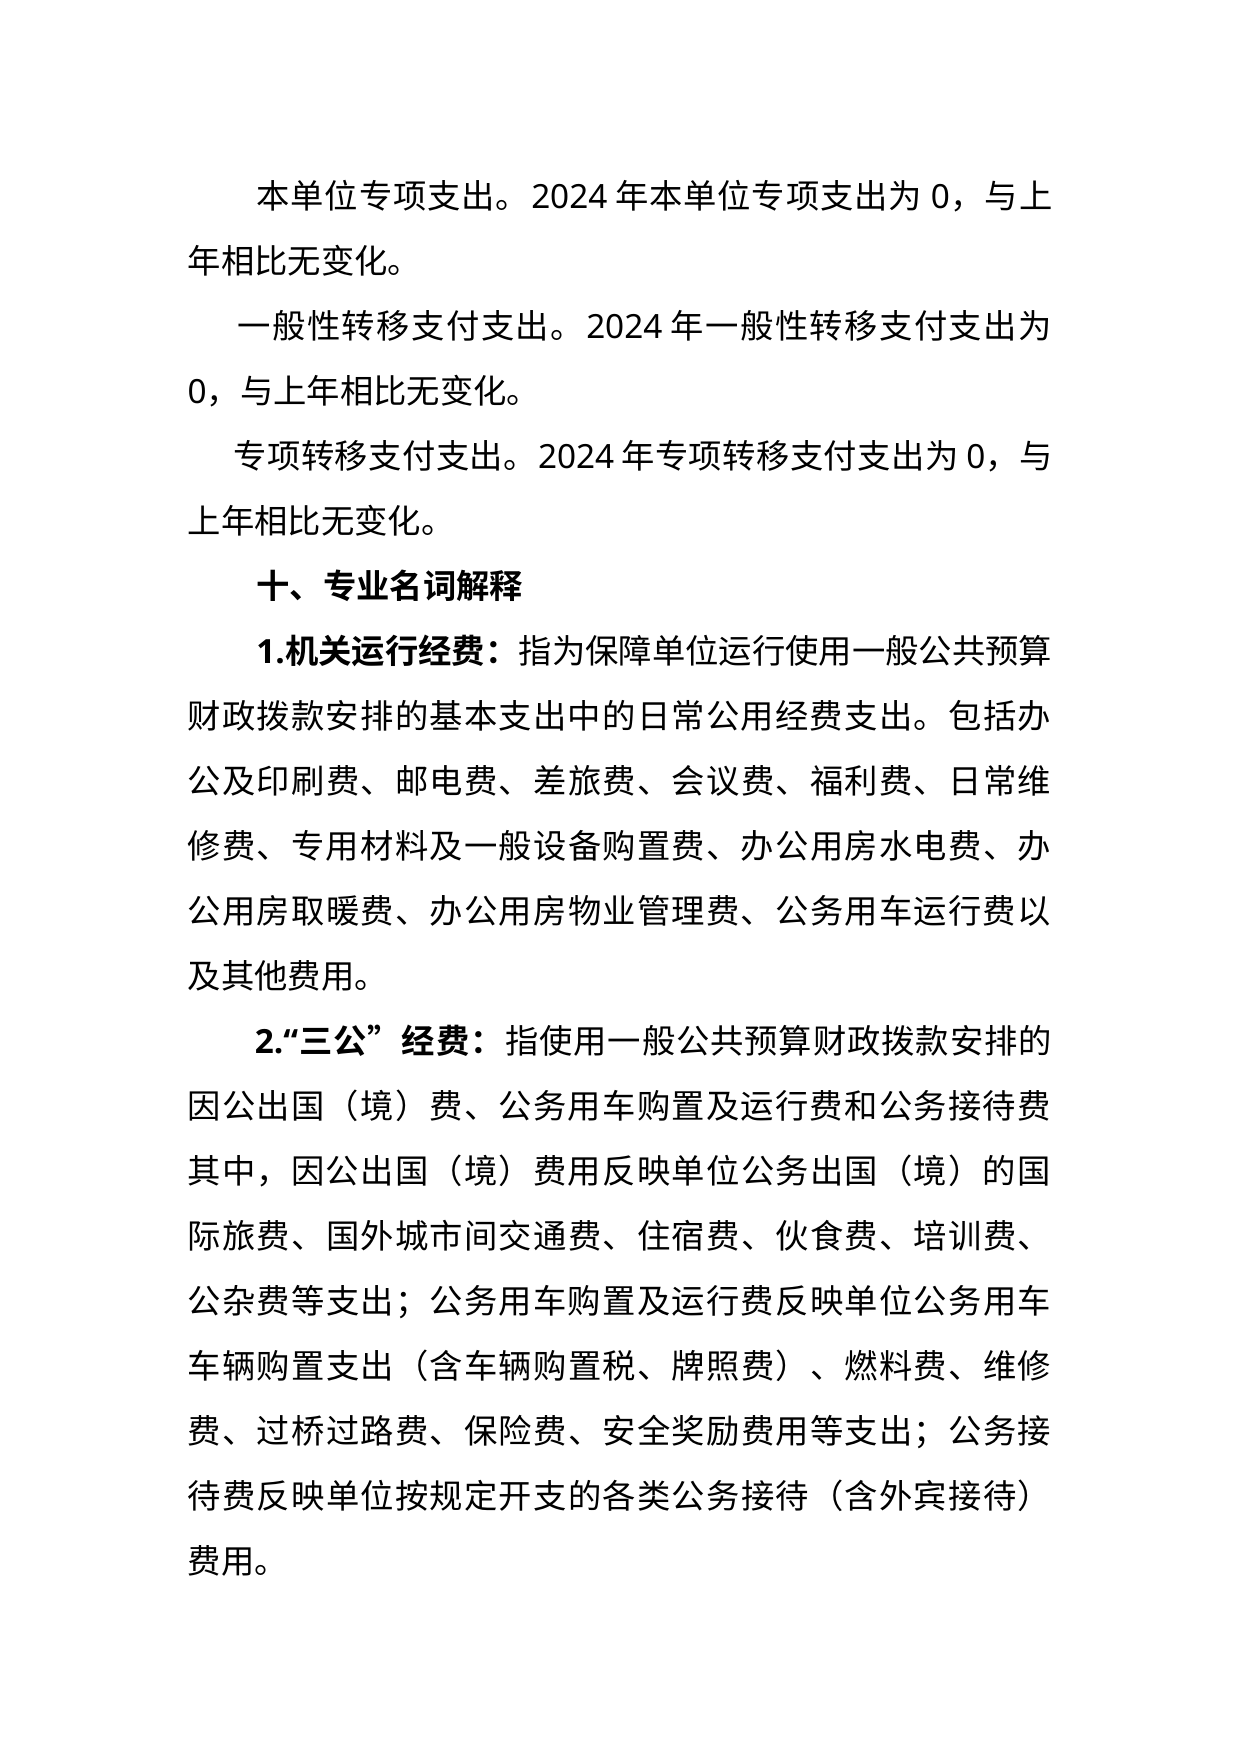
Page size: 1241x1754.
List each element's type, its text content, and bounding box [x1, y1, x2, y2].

text 本单位专项支出。2024年本单位专项支出为0，与上年相比无变化。 一般性转移支付支出。2024年一般性转移支付支出为0，与上年相比无变化。 专项转移支付支出。2024年专项转移支付支出为0，与上年相比无变化。 [187, 162, 1053, 552]
text 1.机关运行经费：指为保障单位运行使用一般公共预算财政拨款安排的基本支出中的日常公用经费支出。包括办公及印刷费、邮电费、差旅费、会议费、福利费、日常维修费、专用材料及一般设备购置费、办公用房水电费、办公用房取暖费、办公用房物业管理费、公务用车运行费以及其他费用。 [187, 617, 1053, 1007]
text 十、专业名词解释 [187, 552, 1053, 617]
text 2.“三公”经费：指使用一般公共预算财政拨款安排的因公出国（境）费、公务用车购置及运行费和公务接待费。其中，因公出国（境）费用反映单位公务出国（境）的国际旅费、国外城市间交通费、住宿费、伙食费、培训费、公杂费等支出；公务用车购置及运行费反映单位公务用车车辆购置支出（含车辆购置税、牌照费）、燃料费、维修费、过桥过路费、保险费、安全奖励费用等支出；公务接待费反映单位按规定开支的各类公务接待（含外宾接待）费用。 [187, 1007, 1053, 1592]
